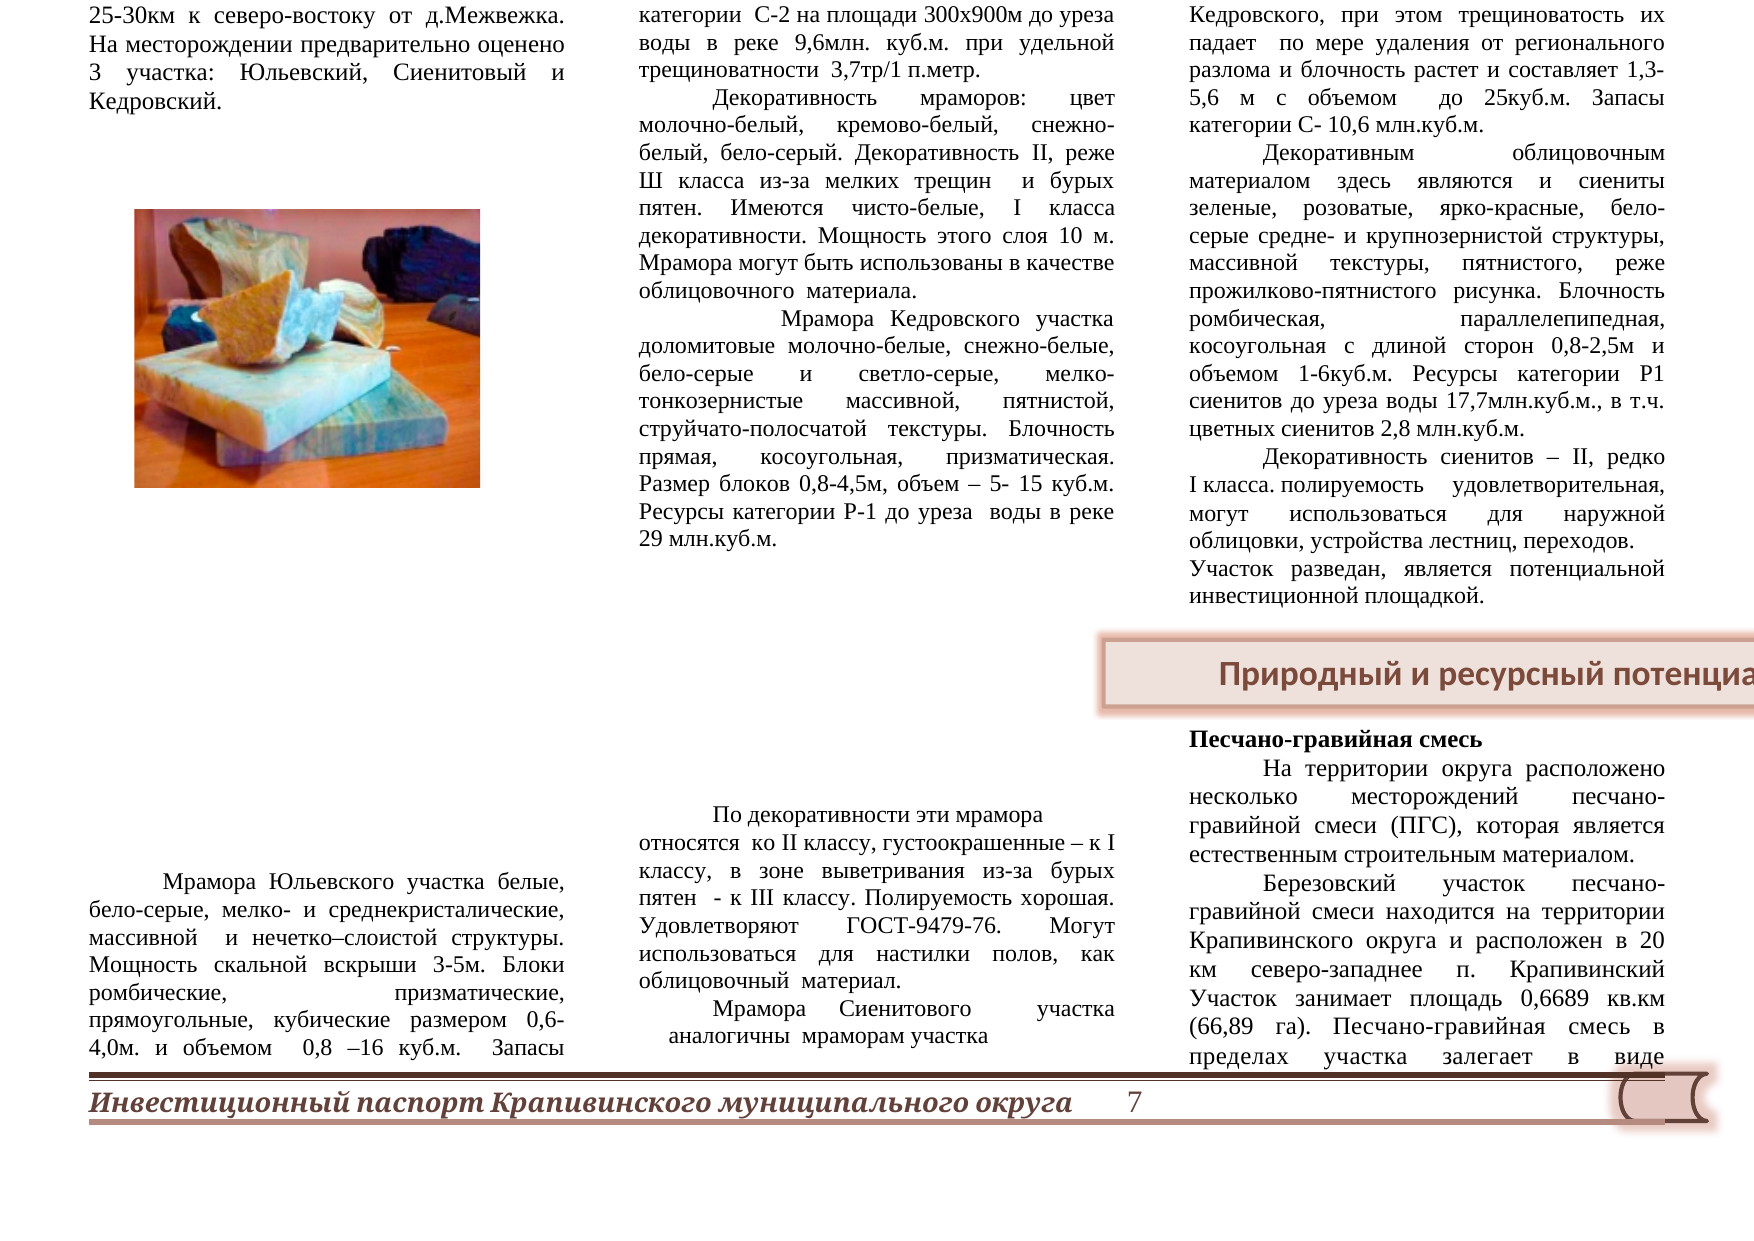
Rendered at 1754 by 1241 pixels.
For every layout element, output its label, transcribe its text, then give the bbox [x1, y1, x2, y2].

text Мрамора Юльевского участка белые, бело-серые, мелко- и среднекристалические, массивной и нечетко–слоистой структуры. Мощность скальной вскрыши 3-5м. Блоки ромбические, призматические, прямоугольные, кубические размером 0,6-4,0м. и объемом 0,8 –16 куб.м. Запасы категории С-2 на площади 300х900м до уреза воды в реке 9,6млн. куб.м. при удельной трещиноватности 3,7тр/1 п.метр. [89, 867, 565, 1061]
text Участок разведан, является потенциальной инвестиционной площадкой. [1189, 554, 1665, 609]
picture [134, 209, 481, 488]
text Кедровского, при этом трещиноватость их падает по мере удаления от регионального разлома и блочность растет и составляет 1,3-5,6 м с объемом до 25куб.м. Запасы категории С- 10,6 млн.куб.м. [1189, 0, 1665, 138]
text Мрамора Кедровского участка доломитовые молочно-белые, снежно-белые, бело-серые и светло-серые, мелко-тонкозернистые массивной, пятнистой, струйчато-полосчатой текстуры. Блочность прямая, косоугольная, призматическая. Размер блоков 0,8-4,5м, объем – 5- 15 куб.м. Ресурсы категории Р-1 до уреза воды в реке 29 млн.куб.м. [639, 304, 1115, 552]
text Мрамора Сиенитового участка аналогичны мраморам участка [668, 994, 1115, 1049]
text На территории округа расположено несколько месторождений песчано-гравийной смеси (ПГС), которая является естественным строительным материалом. [1189, 753, 1665, 868]
text По декоративности эти мрамора [639, 801, 1115, 828]
text Декоративность сиенитов – II, редко I класса. полируемость удовлетворительная, могут использоваться для наружной облицовки, устройства лестниц, переходов. [1189, 442, 1665, 554]
text Декоративным облицовочным материалом здесь являются и сиениты зеленые, розоватые, ярко-красные, бело-серые средне- и крупнозернистой структуры, массивной текстуры, пятнистого, реже прожилково-пятнистого рисунка. Блочность ромбическая, параллелепипедная, косоугольная с длиной сторон 0,8-2,5м и объемом 1-6куб.м. Ресурсы категории Р1 сиенитов до уреза воды 17,7млн.куб.м., в т.ч. цветных сиенитов 2,8 млн.куб.м. [1189, 138, 1665, 442]
text относятся ко II классу, густоокрашенные – к I классу, в зоне выветривания из-за бурых пятен - к III классу. Полируемость хорошая. Удовлетворяют ГОСТ-9479-76. Могут использоваться для настилки полов, как облицовочный материал. [639, 828, 1115, 994]
text Песчано-гравийная смесь [1189, 724, 1665, 753]
text Мрамора Юльевского участка белые, бело-серые, мелко- и среднекристалические, массивной и нечетко–слоистой структуры. Мощность скальной вскрыши 3-5м. Блоки ромбические, призматические, прямоугольные, кубические размером 0,6-4,0м. и объемом 0,8 –16 куб.м. Запасы категории С-2 на площади 300х900м до уреза воды в реке 9,6млн. куб.м. при удельной трещиноватности 3,7тр/1 п.метр. [639, 0, 1115, 83]
text Декоративность мраморов: цвет молочно-белый, кремово-белый, снежно-белый, бело-серый. Декоративность II, реже Ш класса из-за мелких трещин и бурых пятен. Имеются чисто-белые, I класса декоративности. Мощность этого слоя 10 м. Мрамора могут быть использованы в качестве облицовочного материала. [639, 83, 1115, 304]
